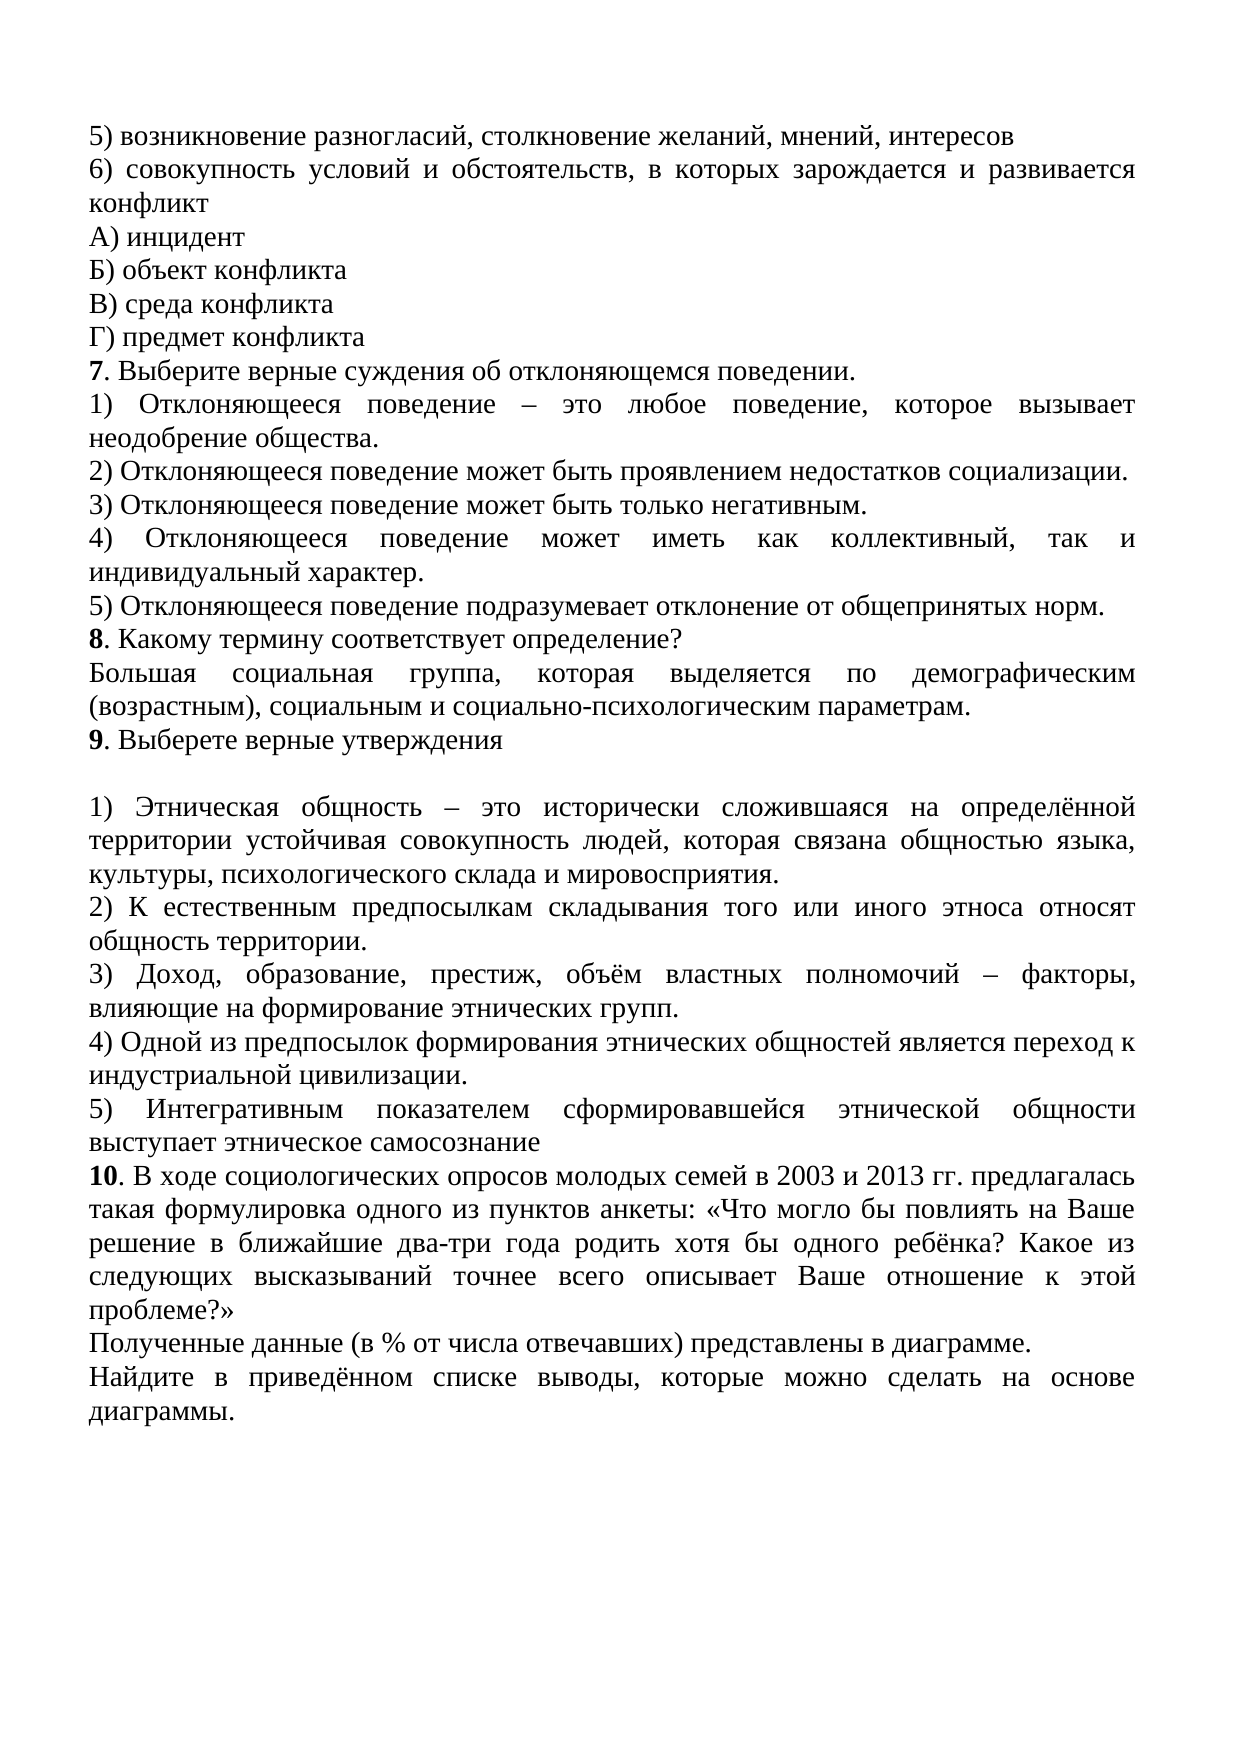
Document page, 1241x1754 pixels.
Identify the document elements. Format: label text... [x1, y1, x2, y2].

text В) среда конфликта [88, 286, 1137, 319]
text 6) совокупность условий и обстоятельств, в которых зарождается и развивается конфликт [88, 152, 1137, 219]
text 9. Выберете верные утверждения [88, 722, 1137, 755]
text 1) Отклоняющееся поведение – это любое поведение, которое вызывает неодобрение общества. [88, 386, 1137, 453]
text Г) предмет конфликта [88, 319, 1137, 353]
text 8. Какому термину соответствует определение? [88, 621, 1137, 655]
text 3) Отклоняющееся поведение может быть только негативным. [88, 487, 1137, 521]
text 5) Отклоняющееся поведение подразумевает отклонение от общепринятых норм. [88, 588, 1137, 621]
text 4) Отклоняющееся поведение может иметь как коллективный, так и индивидуальный характер. [88, 521, 1137, 588]
text Большая социальная группа, которая выделяется по демографическим (возрастным), социальным и социально-психологическим параметрам. [88, 655, 1137, 722]
text 1) Этническая общность – это исторически сложившаяся на определённой территории устойчивая совокупность людей, которая связана общностью языка, культуры, психологического склада и мировосприятия. [88, 789, 1137, 889]
text 7. Выберите верные суждения об отклоняющемся поведении. [88, 353, 1137, 386]
text Б) объект конфликта [88, 252, 1137, 286]
text Найдите в приведённом списке выводы, которые можно сделать на основе диаграммы. [88, 1359, 1137, 1426]
text 5) возникновение разногласий, столкновение желаний, мнений, интересов [88, 118, 1137, 152]
text А) инцидент [88, 219, 1137, 252]
text Полученные данные (в % от числа отвечавших) представлены в диаграмме. [88, 1326, 1137, 1359]
text 2) Отклоняющееся поведение может быть проявлением недостатков социализации. [88, 453, 1137, 487]
text 4) Одной из предпосылок формирования этнических общностей является переход к индустриальной цивилизации. [88, 1024, 1137, 1091]
text 10. В ходе социологических опросов молодых семей в 2003 и 2013 гг. предлагалась такая формулировка одного из пунктов анкеты: «Что могло бы повлиять на Ваше решение в ближайшие два-три года родить хотя бы одного ребёнка? Какое из следующих высказываний точнее всего описывает Ваше отношение к этой проблеме?» [88, 1158, 1137, 1326]
text 2) К естественным предпосылкам складывания того или иного этноса относят общность территории. [88, 889, 1137, 957]
text 5) Интегративным показателем сформировавшейся этнической общности выступает этническое самосознание [88, 1091, 1137, 1158]
text 3) Доход, образование, престиж, объём властных полномочий – факторы, влияющие на формирование этнических групп. [88, 957, 1137, 1024]
